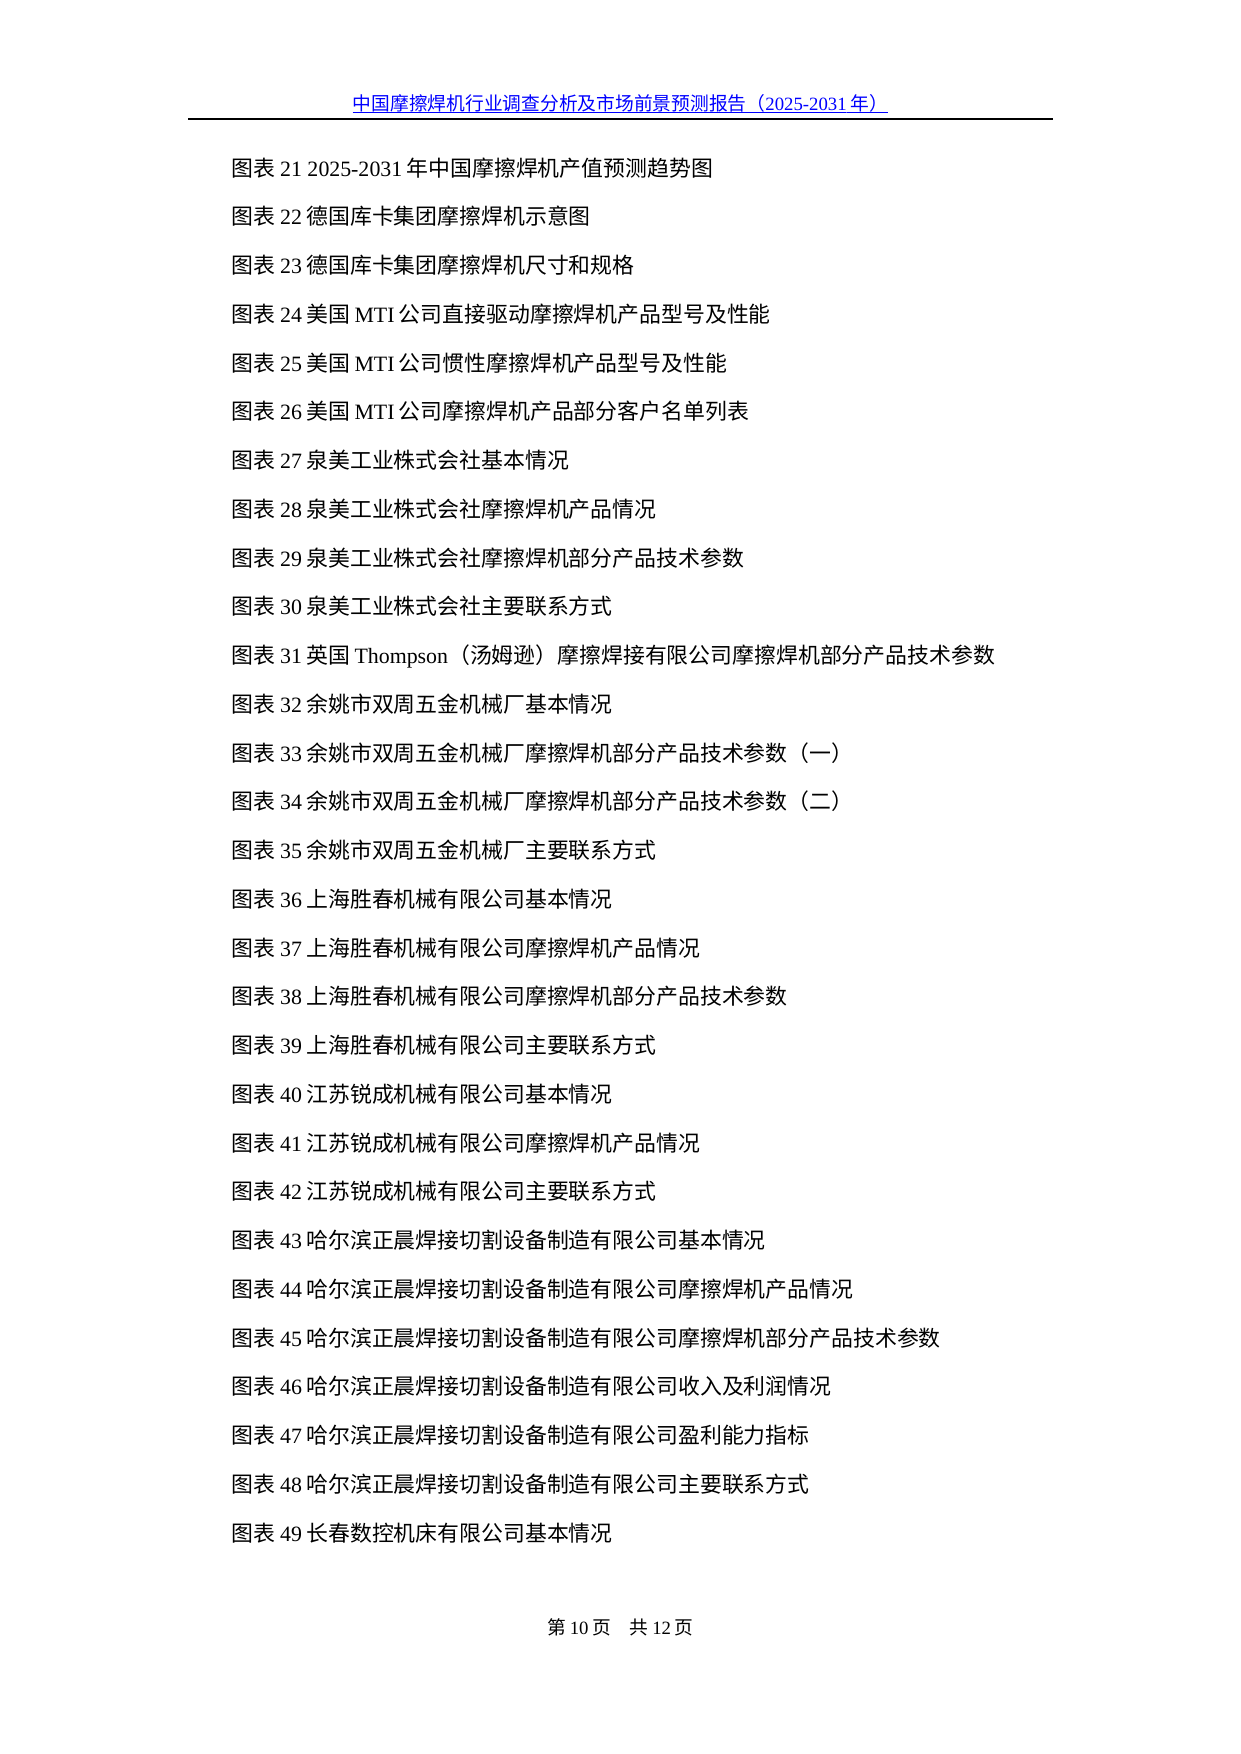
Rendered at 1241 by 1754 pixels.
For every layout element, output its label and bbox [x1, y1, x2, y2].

text [187, 150, 1053, 1548]
